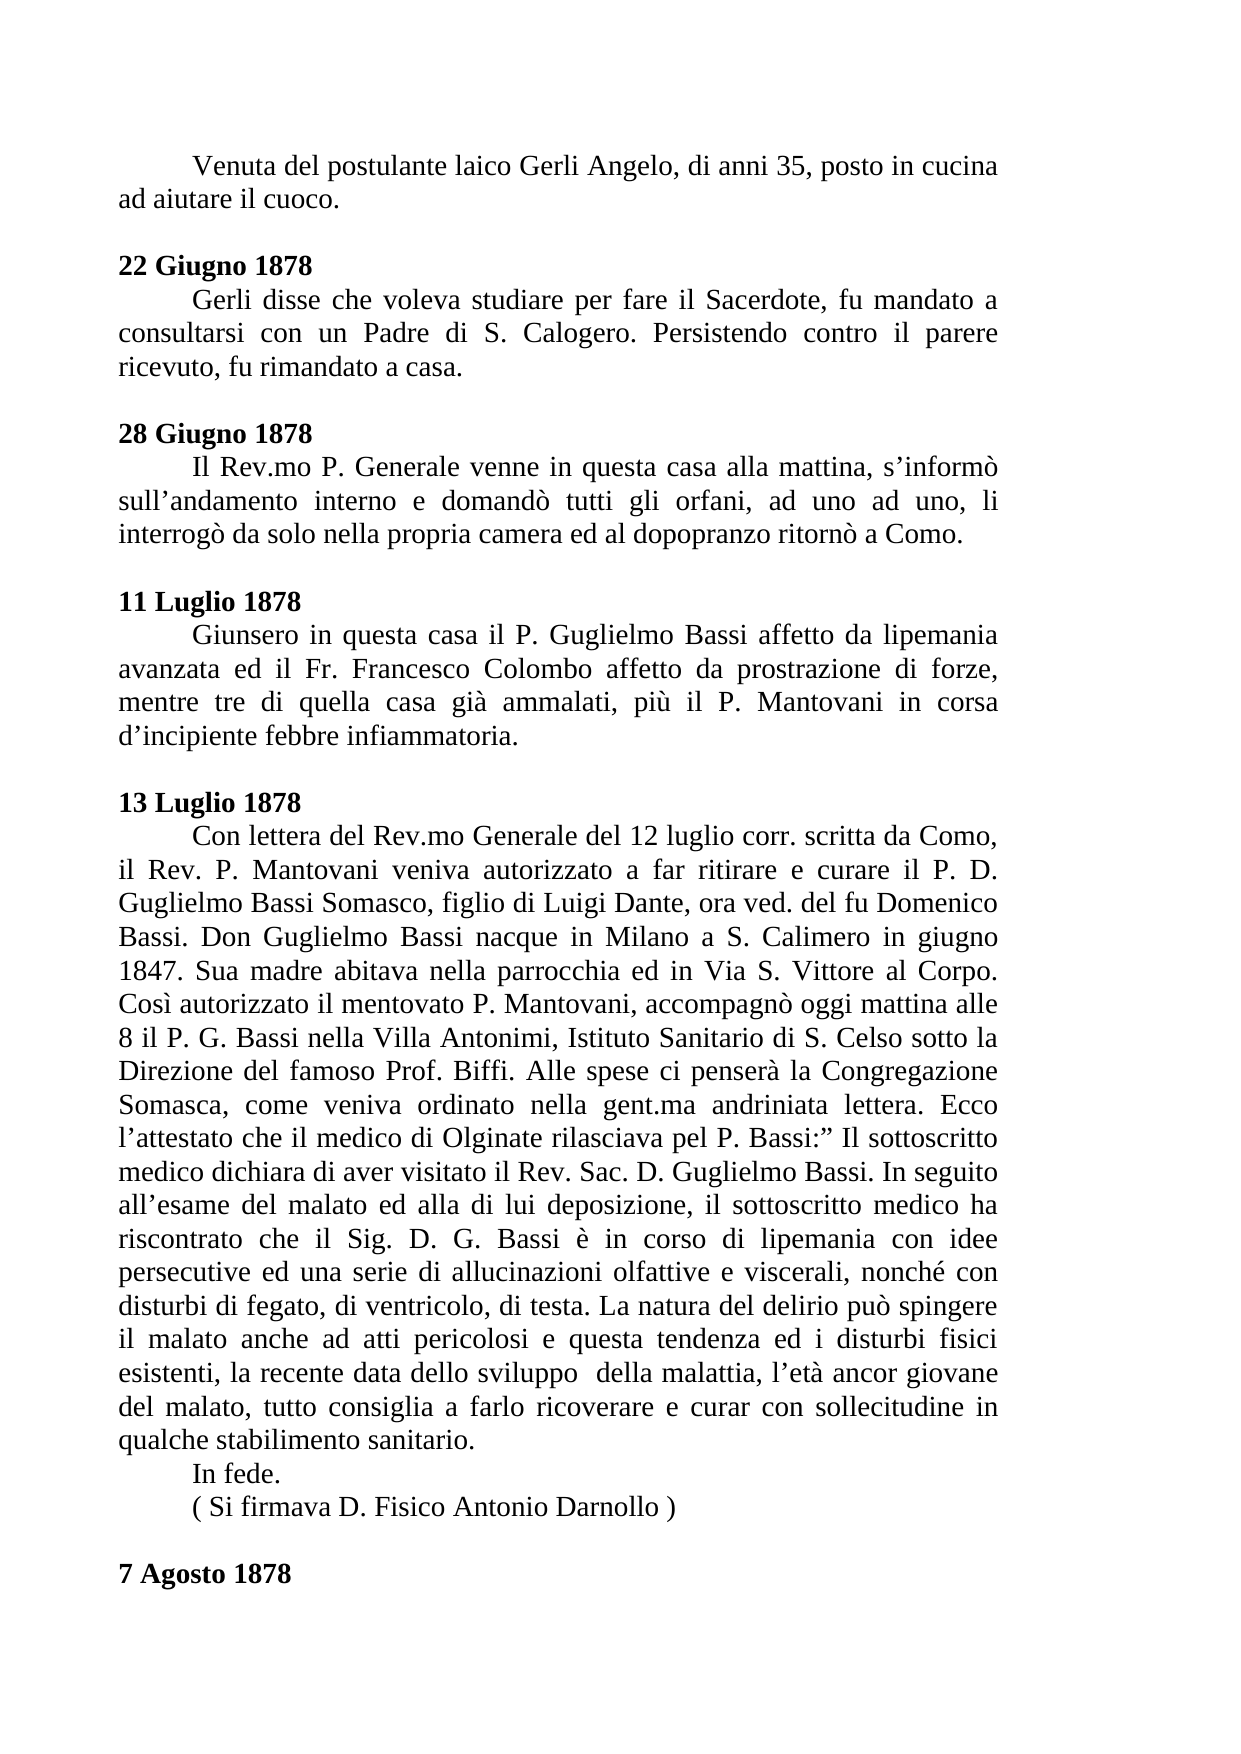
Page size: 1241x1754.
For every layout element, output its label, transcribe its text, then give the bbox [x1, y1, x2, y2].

text Con lettera del Rev.mo Generale del 12 luglio corr. scritta da Como, il Rev. P. Mantovani veniva autorizzato a far ritirare e curare il P. D. Guglielmo Bassi Somasco, figlio di Luigi Dante, ora ved. del fu Domenico Bassi. Don Guglielmo Bassi nacque in Milano a S. Calimero in giugno 1847. Sua madre abitava nella parrocchia ed in Via S. Vittore al Corpo. Così autorizzato il mentovato P. Mantovani, accompagnò oggi mattina alle 8 il P. G. Bassi nella Villa Antonimi, Istituto Sanitario di S. Celso sotto la Direzione del famoso Prof. Biffi. Alle spese ci penserà la Congregazione Somasca, come veniva ordinato nella gent.ma andriniata lettera. Ecco l’attestato che il medico di Olginate rilasciava pel P. Bassi:” Il sottoscritto medico dichiara di aver visitato il Rev. Sac. D. Guglielmo Bassi. In seguito all’esame del malato ed alla di lui deposizione, il sottoscritto medico ha riscontrato che il Sig. D. G. Bassi è in corso di lipemania con idee persecutive ed una serie di allucinazioni olfattive e viscerali, nonché con disturbi di fegato, di ventricolo, di testa. La natura del delirio può spingere il malato anche ad atti pericolosi e questa tendenza ed i disturbi fisici esistenti, la recente data dello sviluppo della malattia, l’età ancor giovane del malato, tutto consiglia a farlo ricoverare e curar con sollecitudine in qualche stabilimento sanitario. [118, 818, 999, 1456]
text Il Rev.mo P. Generale venne in questa casa alla mattina, s’informò sull’andamento interno e domandò tutti gli orfani, ad uno ad uno, li interrogò da solo nella propria camera ed al dopopranzo ritornò a Como. [118, 449, 999, 550]
text 28 Giugno 1878 [118, 416, 999, 449]
text 22 Giugno 1878 [118, 248, 999, 282]
text 7 Agosto 1878 [118, 1556, 999, 1590]
text Venuta del postulante laico Gerli Angelo, di anni 35, posto in cucina ad aiutare il cuoco. [118, 148, 999, 215]
text ( Si firmava D. Fisico Antonio Darnollo ) [118, 1489, 999, 1523]
text Gerli disse che voleva studiare per fare il Sacerdote, fu mandato a consultarsi con un Padre di S. Calogero. Persistendo contro il parere ricevuto, fu rimandato a casa. [118, 282, 999, 382]
text Giunsero in questa casa il P. Guglielmo Bassi affetto da lipemania avanzata ed il Fr. Francesco Colombo affetto da prostrazione di forze, mentre tre di quella casa già ammalati, più il P. Mantovani in corsa d’incipiente febbre infiammatoria. [118, 617, 999, 751]
text In fede. [118, 1456, 999, 1489]
text 13 Luglio 1878 [118, 785, 999, 818]
text 11 Luglio 1878 [118, 584, 999, 617]
